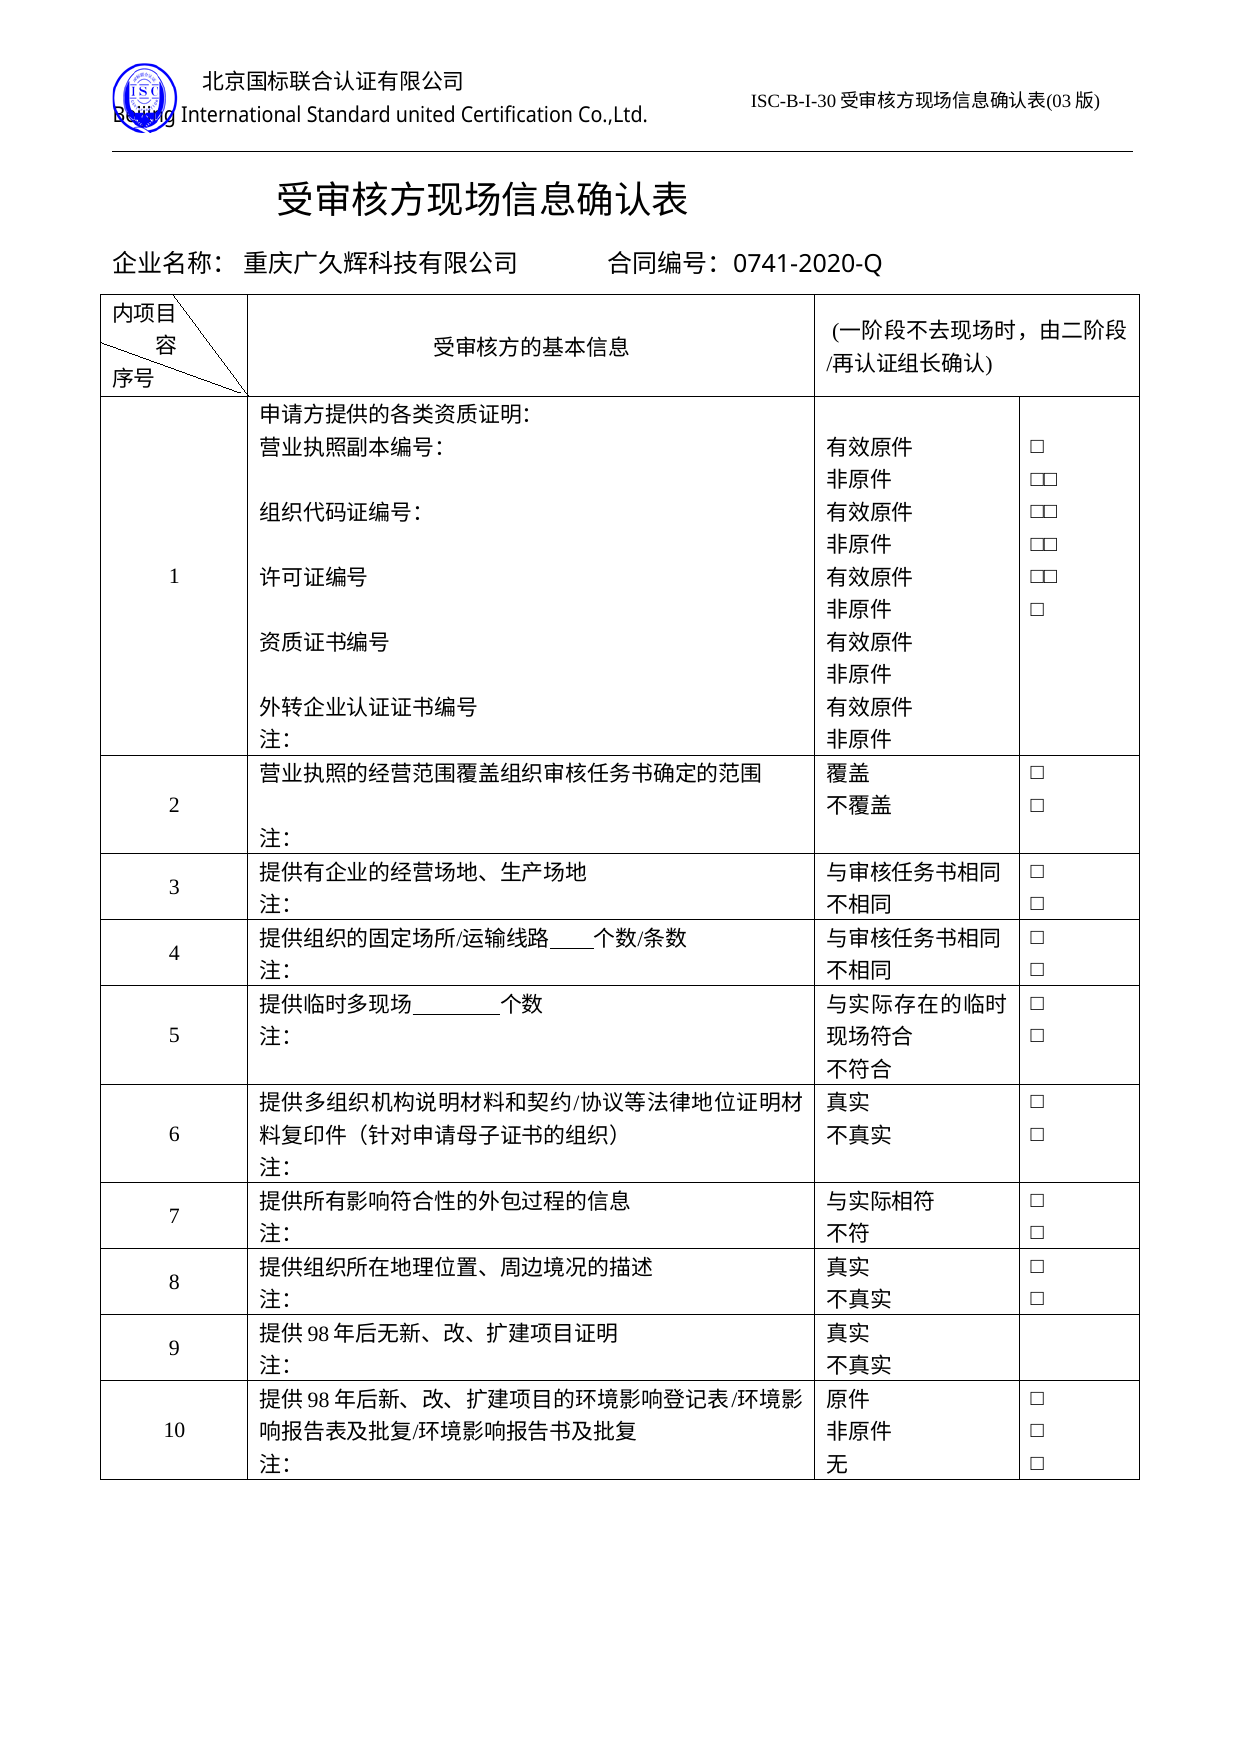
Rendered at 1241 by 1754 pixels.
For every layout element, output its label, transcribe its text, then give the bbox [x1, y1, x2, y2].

table_cell □ □ [1020, 756, 1139, 853]
table_cell 提供所有影响符合性的外包过程的信息 注： [248, 1183, 814, 1248]
table_cell 与实际相符 不符 [815, 1183, 1019, 1248]
picture [112, 63, 180, 132]
table_cell 营业执照的经营范围覆盖组织审核任务书确定的范围 注： [248, 756, 814, 853]
table_cell 与审核任务书相同 不相同 [815, 920, 1019, 985]
table_cell 9 [101, 1315, 247, 1380]
table_cell 6 [101, 1085, 247, 1182]
text 企业名称： 重庆广久辉科技有限公司 合同编号：0741-2020-Q [112, 229, 1128, 294]
table_cell 真实 不真实 [815, 1249, 1019, 1314]
table_cell 有效原件 非原件 有效原件 非原件 有效原件 非原件 有效原件 非原件 有效原件 非原件 [815, 397, 1019, 754]
table_cell □ □□ □□ □□ □□ □ [1020, 397, 1139, 754]
table_cell □ □ [1020, 854, 1139, 919]
table_cell □ □ [1020, 920, 1139, 985]
table_cell 原件 非原件 无 [815, 1381, 1019, 1479]
table_cell □ □ [1020, 1249, 1139, 1314]
table_cell 真实 不真实 [815, 1315, 1019, 1380]
table_cell [1020, 1315, 1139, 1380]
table_cell 2 [101, 756, 247, 853]
table_cell 提供组织的固定场所/运输线路 个数/条数 注： [248, 920, 814, 985]
table_cell 5 [101, 986, 247, 1084]
table_cell 提供多组织机构说明材料和契约/协议等法律地位证明材料复印件（针对申请母子证书的组织） 注： [248, 1085, 814, 1182]
table_header 内项目 容 序号 [101, 295, 247, 396]
table_cell 与审核任务书相同 不相同 [815, 854, 1019, 919]
table_cell 覆盖 不覆盖 [815, 756, 1019, 853]
table_cell □ □ □ [1020, 1381, 1139, 1479]
table_cell 提供98年后无新、改、扩建项目证明 注： [248, 1315, 814, 1380]
table_cell 8 [101, 1249, 247, 1314]
table_cell 10 [101, 1381, 247, 1479]
table_cell □ □ [1020, 1183, 1139, 1248]
table_cell 提供有企业的经营场地、生产场地 注： [248, 854, 814, 919]
table_cell 真实 不真实 [815, 1085, 1019, 1182]
table_cell 提供临时多现场 个数 注： [248, 986, 814, 1084]
table_cell 1 [101, 397, 247, 754]
table_header (一阶段不去现场时，由二阶段/再认证组长确认) [815, 295, 1139, 396]
table_cell 3 [101, 854, 247, 919]
text 受审核方现场信息确认表 [112, 164, 1128, 229]
table_cell 申请方提供的各类资质证明： 营业执照副本编号： 组织代码证编号： 许可证编号 资质证书编号 外转企业认证证书编号 注： [248, 397, 814, 754]
table_cell 4 [101, 920, 247, 985]
table_cell 与实际存在的临时现场符合 不符合 [815, 986, 1019, 1084]
table_cell □ □ [1020, 1085, 1139, 1182]
table_header 受审核方的基本信息 [248, 295, 814, 396]
table_cell 提供98年后新、改、扩建项目的环境影响登记表/环境影响报告表及批复/环境影响报告书及批复 注： [248, 1381, 814, 1479]
table_cell 提供组织所在地理位置、周边境况的描述 注： [248, 1249, 814, 1314]
table_cell □ □ [1020, 986, 1139, 1084]
table_cell 7 [101, 1183, 247, 1248]
